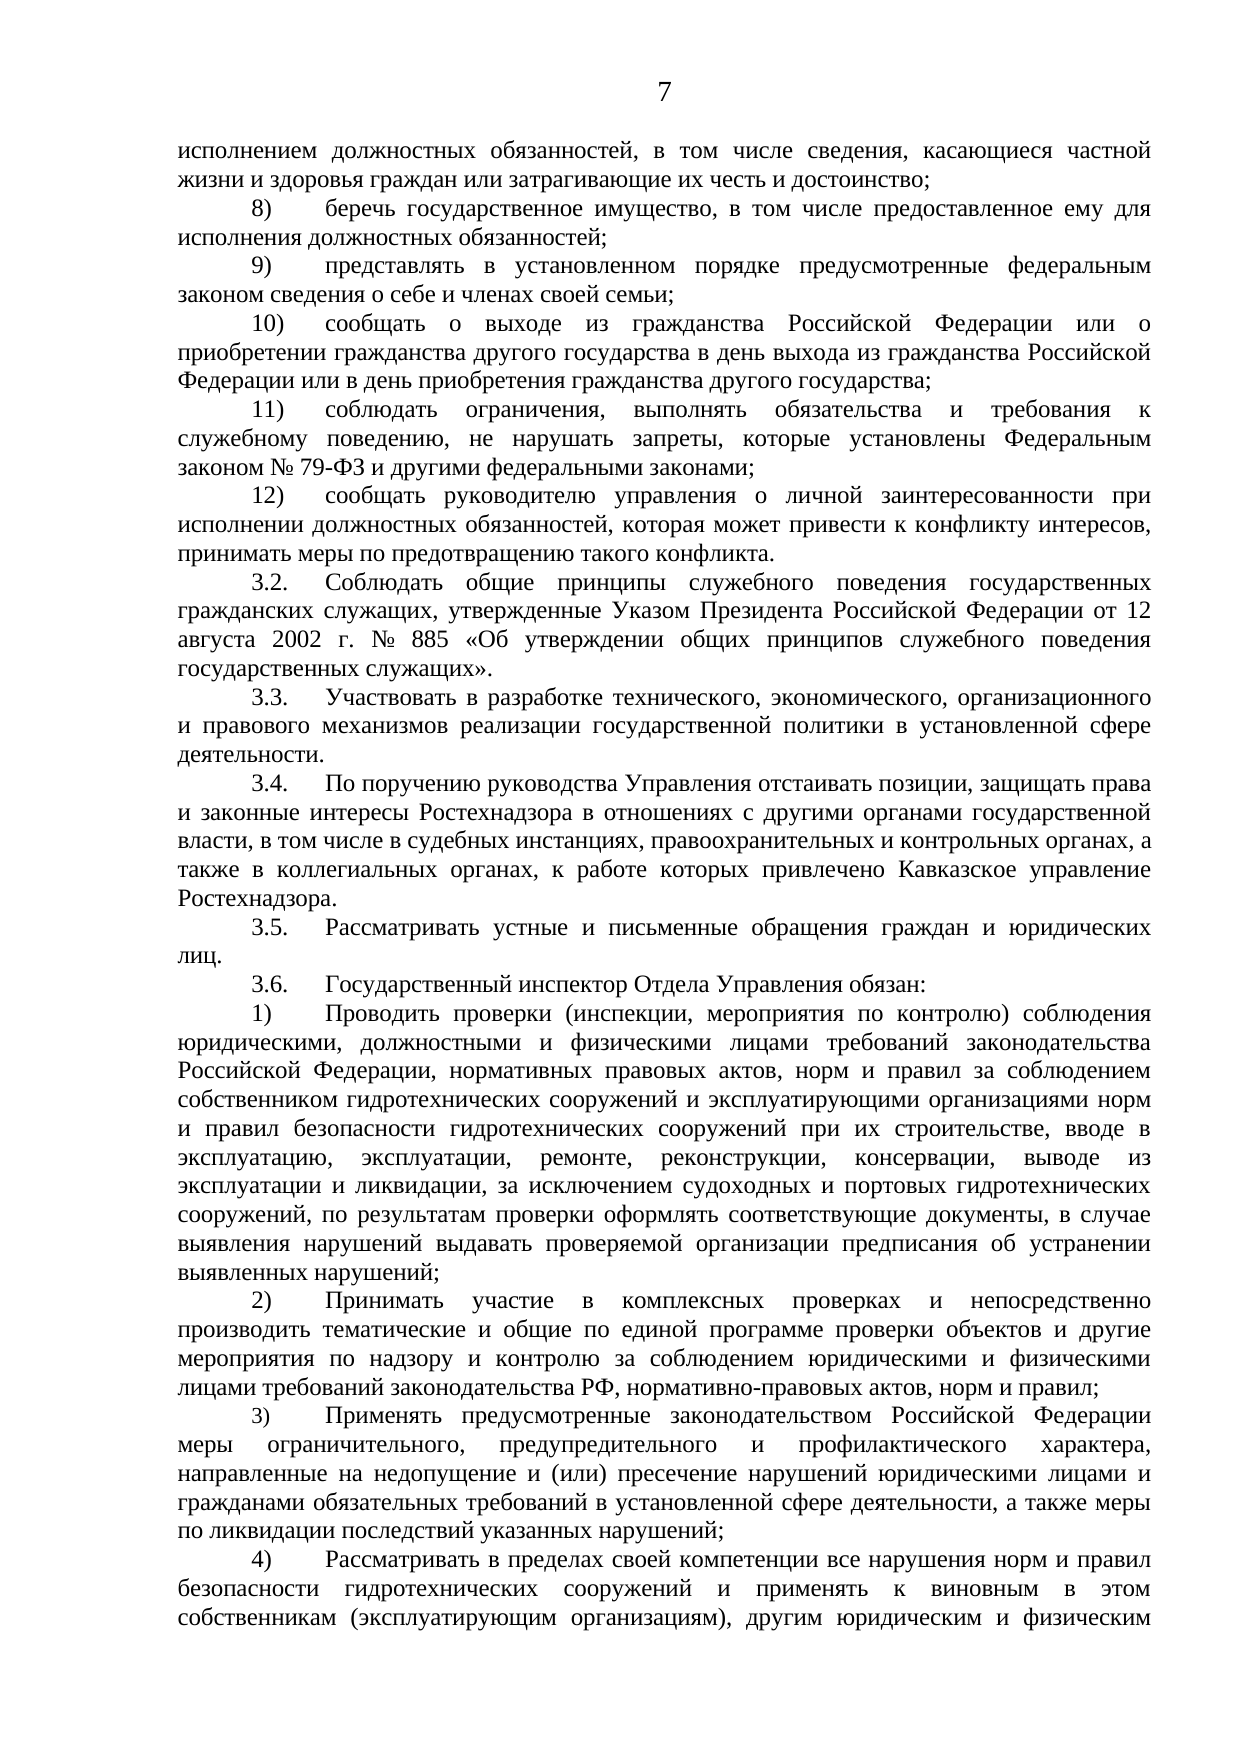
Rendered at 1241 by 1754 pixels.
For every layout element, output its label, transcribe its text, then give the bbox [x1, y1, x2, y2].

text 3.6. Государственный инспектор Отдела Управления обязан: [177, 969, 1152, 998]
text 10) сообщать о выходе из гражданства Российской Федерации или о приобретении гражданства другого государства в день выхода из гражданства Российской Федерации или в день приобретения гражданства другого государства; [177, 308, 1152, 394]
text 3.2. Соблюдать общие принципы служебного поведения государственных гражданских служащих, утвержденные Указом Президента Российской Федерации от 12 августа 2002 г. № 885 «Об утверждении общих принципов служебного поведения государственных служащих». [177, 567, 1152, 682]
text 8) беречь государственное имущество, в том числе предоставленное ему для исполнения должностных обязанностей; [177, 193, 1152, 250]
text 12) сообщать руководителю управления о личной заинтересованности при исполнении должностных обязанностей, которая может привести к конфликту интересов, принимать меры по предотвращению такого конфликта. [177, 480, 1152, 567]
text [177, 135, 1152, 193]
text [177, 1544, 1152, 1630]
text 11) соблюдать ограничения, выполнять обязательства и требования к служебному поведению, не нарушать запреты, которые установлены Федеральным законом № 79-ФЗ и другими федеральными законами; [177, 394, 1152, 480]
text 2) Принимать участие в комплексных проверках и непосредственно производить тематические и общие по единой программе проверки объектов и другие мероприятия по надзору и контролю за соблюдением юридическими и физическими лицами требований законодательства РФ, нормативно-правовых актов, норм и правил; [177, 1285, 1152, 1400]
text 3.4. По поручению руководства Управления отстаивать позиции, защищать права и законные интересы Ростехнадзора в отношениях с другими органами государственной власти, в том числе в судебных инстанциях, правоохранительных и контрольных органах, а также в коллегиальных органах, к работе которых привлечено Кавказское управление Ростехнадзора. [177, 768, 1152, 912]
text 3.3. Участвовать в разработке технического, экономического, организационного и правового механизмов реализации государственной политики в установленной сфере деятельности. [177, 682, 1152, 768]
text 3) Применять предусмотренные законодательством Российской Федерации меры ограничительного, предупредительного и профилактического характера, направленные на недопущение и (или) пресечение нарушений юридическими лицами и гражданами обязательных требований в установленной сфере деятельности, а также меры по ликвидации последствий указанных нарушений; [177, 1400, 1152, 1544]
text 3.5. Рассматривать устные и письменные обращения граждан и юридических лиц. [177, 912, 1152, 969]
text 9) представлять в установленном порядке предусмотренные федеральным законом сведения о себе и членах своей семьи; [177, 250, 1152, 308]
text 1) Проводить проверки (инспекции, мероприятия по контролю) соблюдения юридическими, должностными и физическими лицами требований законодательства Российской Федерации, нормативных правовых актов, норм и правил за соблюдением собственником гидротехнических сооружений и эксплуатирующими организациями норм и правил безопасности гидротехнических сооружений при их строительстве, вводе в эксплуатацию, эксплуатации, ремонте, реконструкции, консервации, выводе из эксплуатации и ликвидации, за исключением судоходных и портовых гидротехнических сооружений, по результатам проверки оформлять соответствующие документы, в случае выявления нарушений выдавать проверяемой организации предписания об устранении выявленных нарушений; [177, 998, 1152, 1285]
